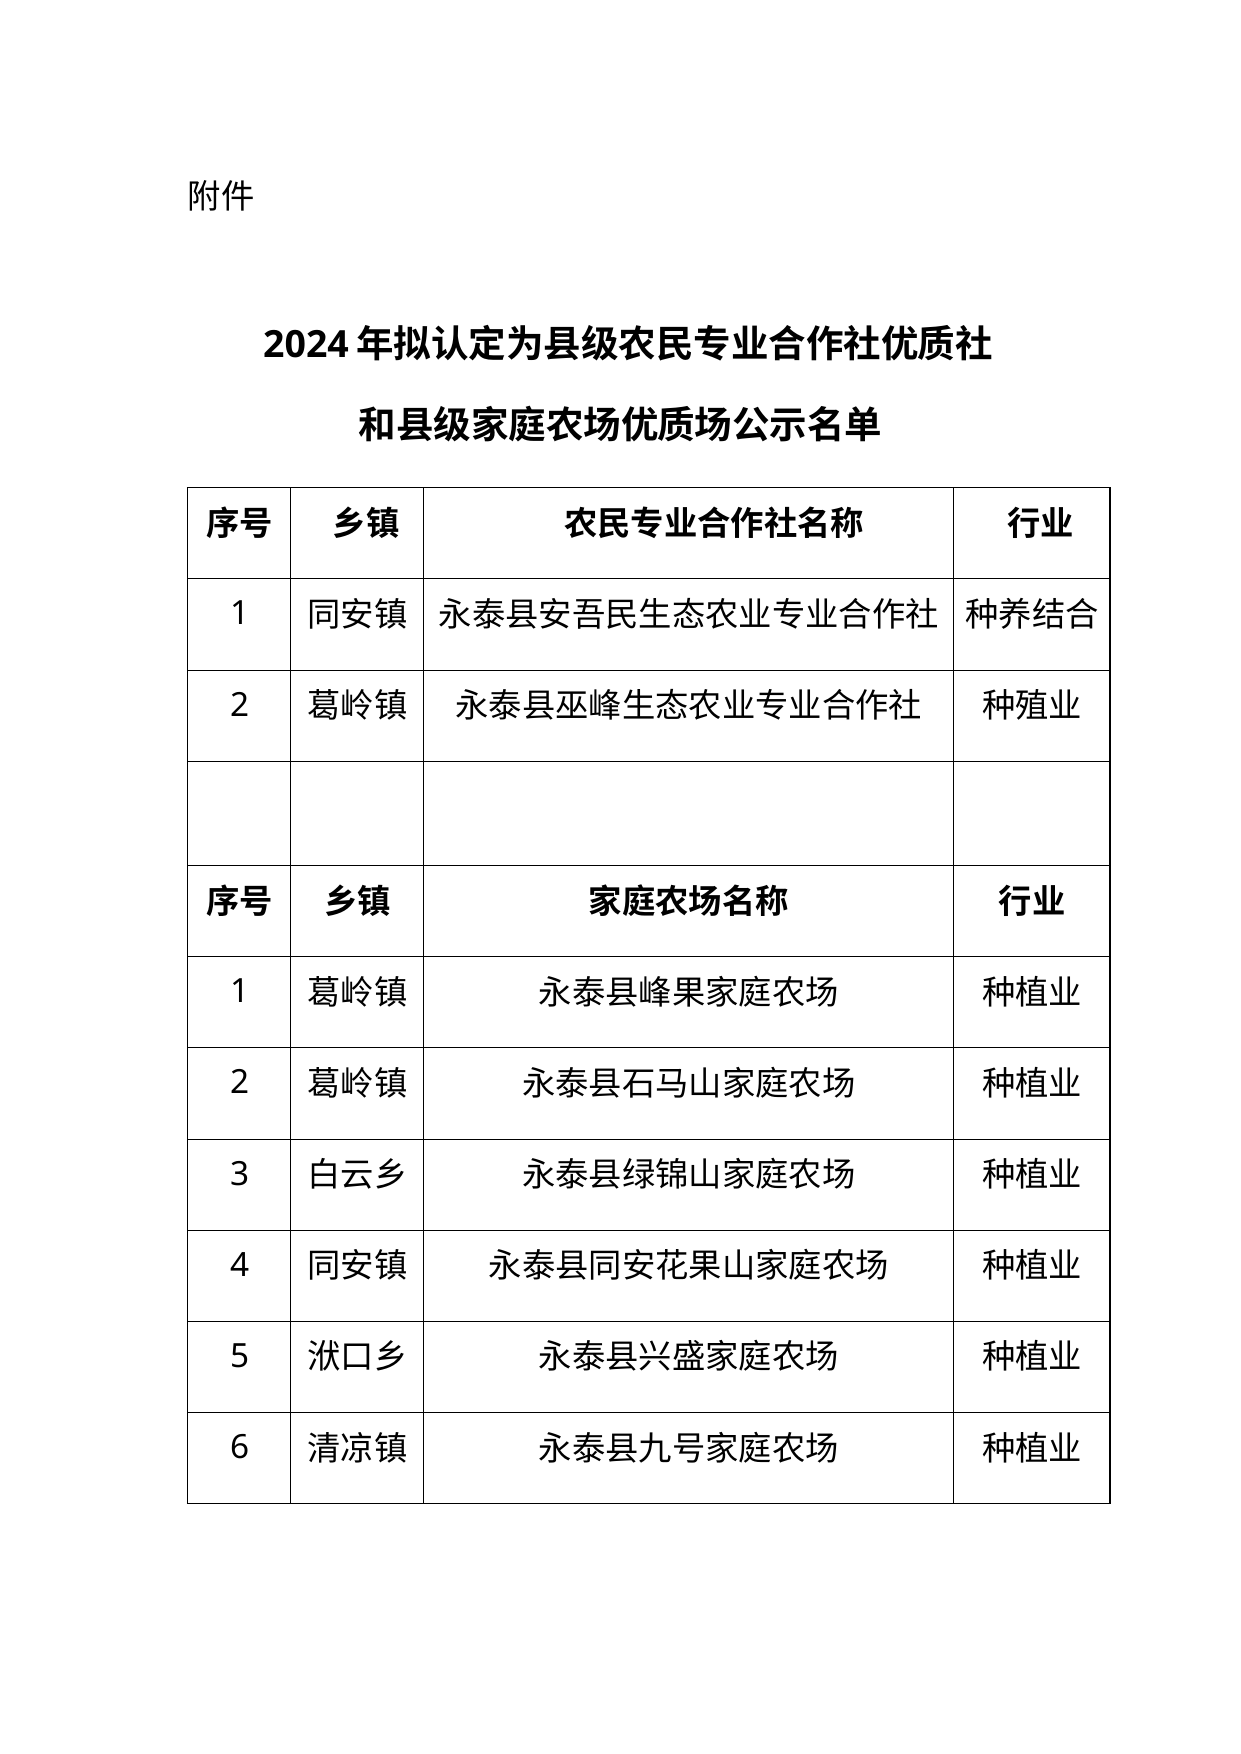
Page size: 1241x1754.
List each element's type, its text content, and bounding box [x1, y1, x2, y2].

table_cell 6 [188, 1413, 290, 1503]
table_cell 永泰县九号家庭农场 [424, 1413, 953, 1503]
table_cell 4 [188, 1231, 290, 1321]
table_cell 乡镇 [291, 866, 423, 956]
table_cell 种植业 [954, 1413, 1109, 1503]
table_cell 洑口乡 [291, 1322, 423, 1412]
table_cell 种植业 [954, 1322, 1109, 1412]
table_header 行业 [954, 488, 1109, 578]
table_cell 永泰县巫峰生态农业专业合作社 [424, 671, 953, 761]
table_cell 5 [188, 1322, 290, 1412]
table_cell 永泰县峰果家庭农场 [424, 957, 953, 1047]
table_cell 永泰县安吾民生态农业专业合作社 [424, 579, 953, 669]
table_header 乡镇 [291, 488, 423, 578]
table_cell 永泰县同安花果山家庭农场 [424, 1231, 953, 1321]
table_header 序号 [188, 488, 290, 578]
table_cell 同安镇 [291, 1231, 423, 1321]
table_cell 白云乡 [291, 1140, 423, 1229]
text 附件 [187, 162, 1053, 227]
table_cell 2 [188, 671, 290, 761]
table_cell 行业 [954, 866, 1109, 956]
table_cell 种植业 [954, 1140, 1109, 1229]
table_cell 种养结合 [954, 579, 1109, 669]
table_cell 序号 [188, 866, 290, 956]
table_cell 1 [188, 579, 290, 669]
table_cell [424, 762, 953, 865]
table_cell 3 [188, 1140, 290, 1229]
table_cell 葛岭镇 [291, 671, 423, 761]
text 和县级家庭农场优质场公示名单 [187, 390, 1053, 455]
table_header 农民专业合作社名称 [424, 488, 953, 578]
table_cell 永泰县兴盛家庭农场 [424, 1322, 953, 1412]
table_cell 1 [188, 957, 290, 1047]
table_cell 2 [188, 1048, 290, 1138]
text 2024年拟认定为县级农民专业合作社优质社 [187, 308, 1053, 373]
table_cell 种殖业 [954, 671, 1109, 761]
table_cell 葛岭镇 [291, 1048, 423, 1138]
table_cell 家庭农场名称 [424, 866, 953, 956]
table_cell [291, 762, 423, 865]
table_cell 永泰县绿锦山家庭农场 [424, 1140, 953, 1229]
table_cell 种植业 [954, 1231, 1109, 1321]
table_cell [188, 762, 290, 865]
table_cell 种植业 [954, 1048, 1109, 1138]
table_cell 清凉镇 [291, 1413, 423, 1503]
table_cell 同安镇 [291, 579, 423, 669]
table_cell 永泰县石马山家庭农场 [424, 1048, 953, 1138]
table_cell 葛岭镇 [291, 957, 423, 1047]
table_cell 种植业 [954, 957, 1109, 1047]
table_cell [954, 762, 1109, 865]
